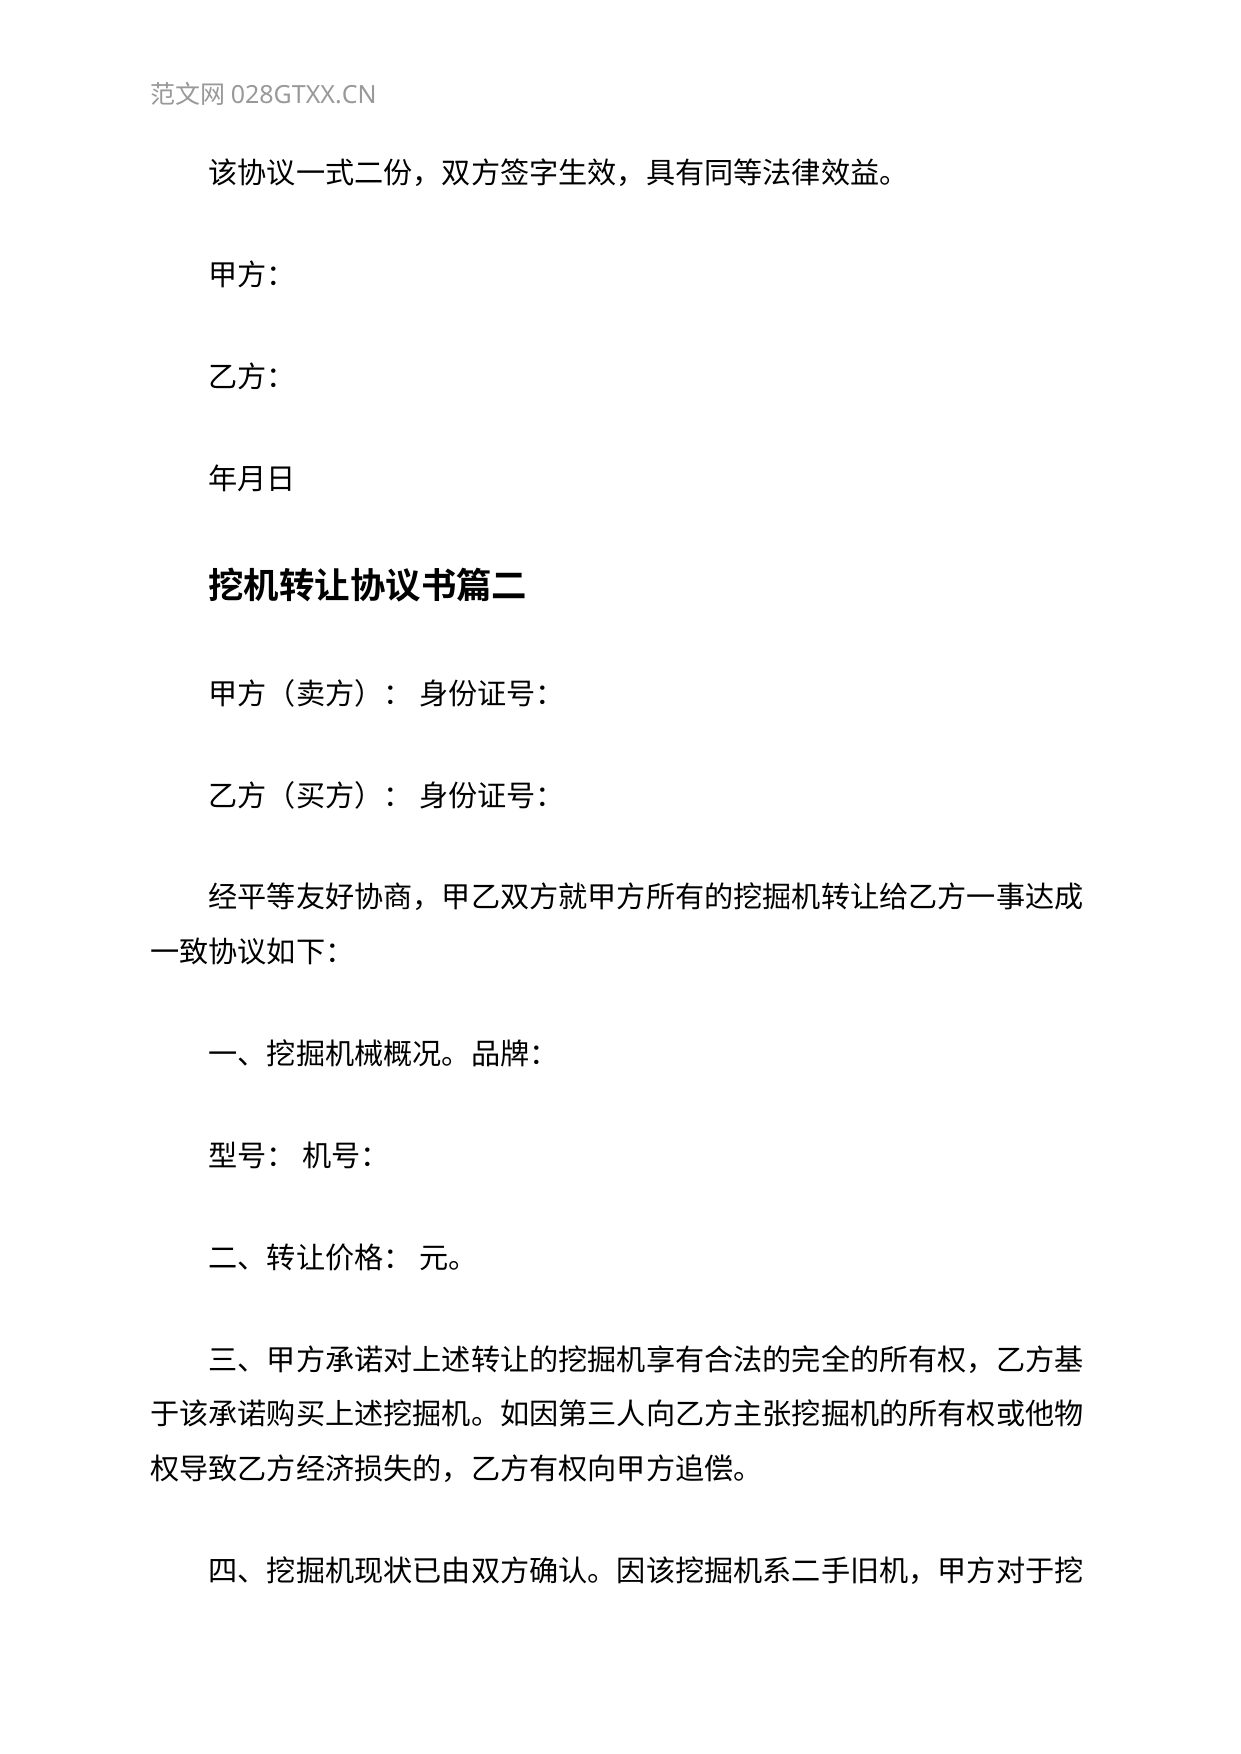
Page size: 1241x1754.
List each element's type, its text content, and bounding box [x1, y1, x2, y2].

text 该协议一式二份，双方签字生效，具有同等法律效益。 [150, 150, 1090, 192]
text 一、挖掘机械概况。品牌： [150, 1031, 1090, 1073]
text 经平等友好协商，甲乙双方就甲方所有的挖掘机转让给乙方一事达成一致协议如下： [150, 874, 1090, 971]
text 三、甲方承诺对上述转让的挖掘机享有合法的完全的所有权，乙方基于该承诺购买上述挖掘机。如因第三人向乙方主张挖掘机的所有权或他物权导致乙方经济损失的，乙方有权向甲方追偿。 [150, 1336, 1090, 1488]
text 乙方（买方）： 身份证号： [150, 772, 1090, 814]
text 二、转让价格： 元。 [150, 1234, 1090, 1277]
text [150, 1548, 1090, 1590]
text 乙方： [150, 353, 1090, 396]
text 型号： 机号： [150, 1132, 1090, 1175]
text 挖机转让协议书篇二 [150, 557, 1090, 608]
text 甲方（卖方）： 身份证号： [150, 671, 1090, 713]
text 甲方： [150, 252, 1090, 294]
text 年月日 [150, 455, 1090, 498]
